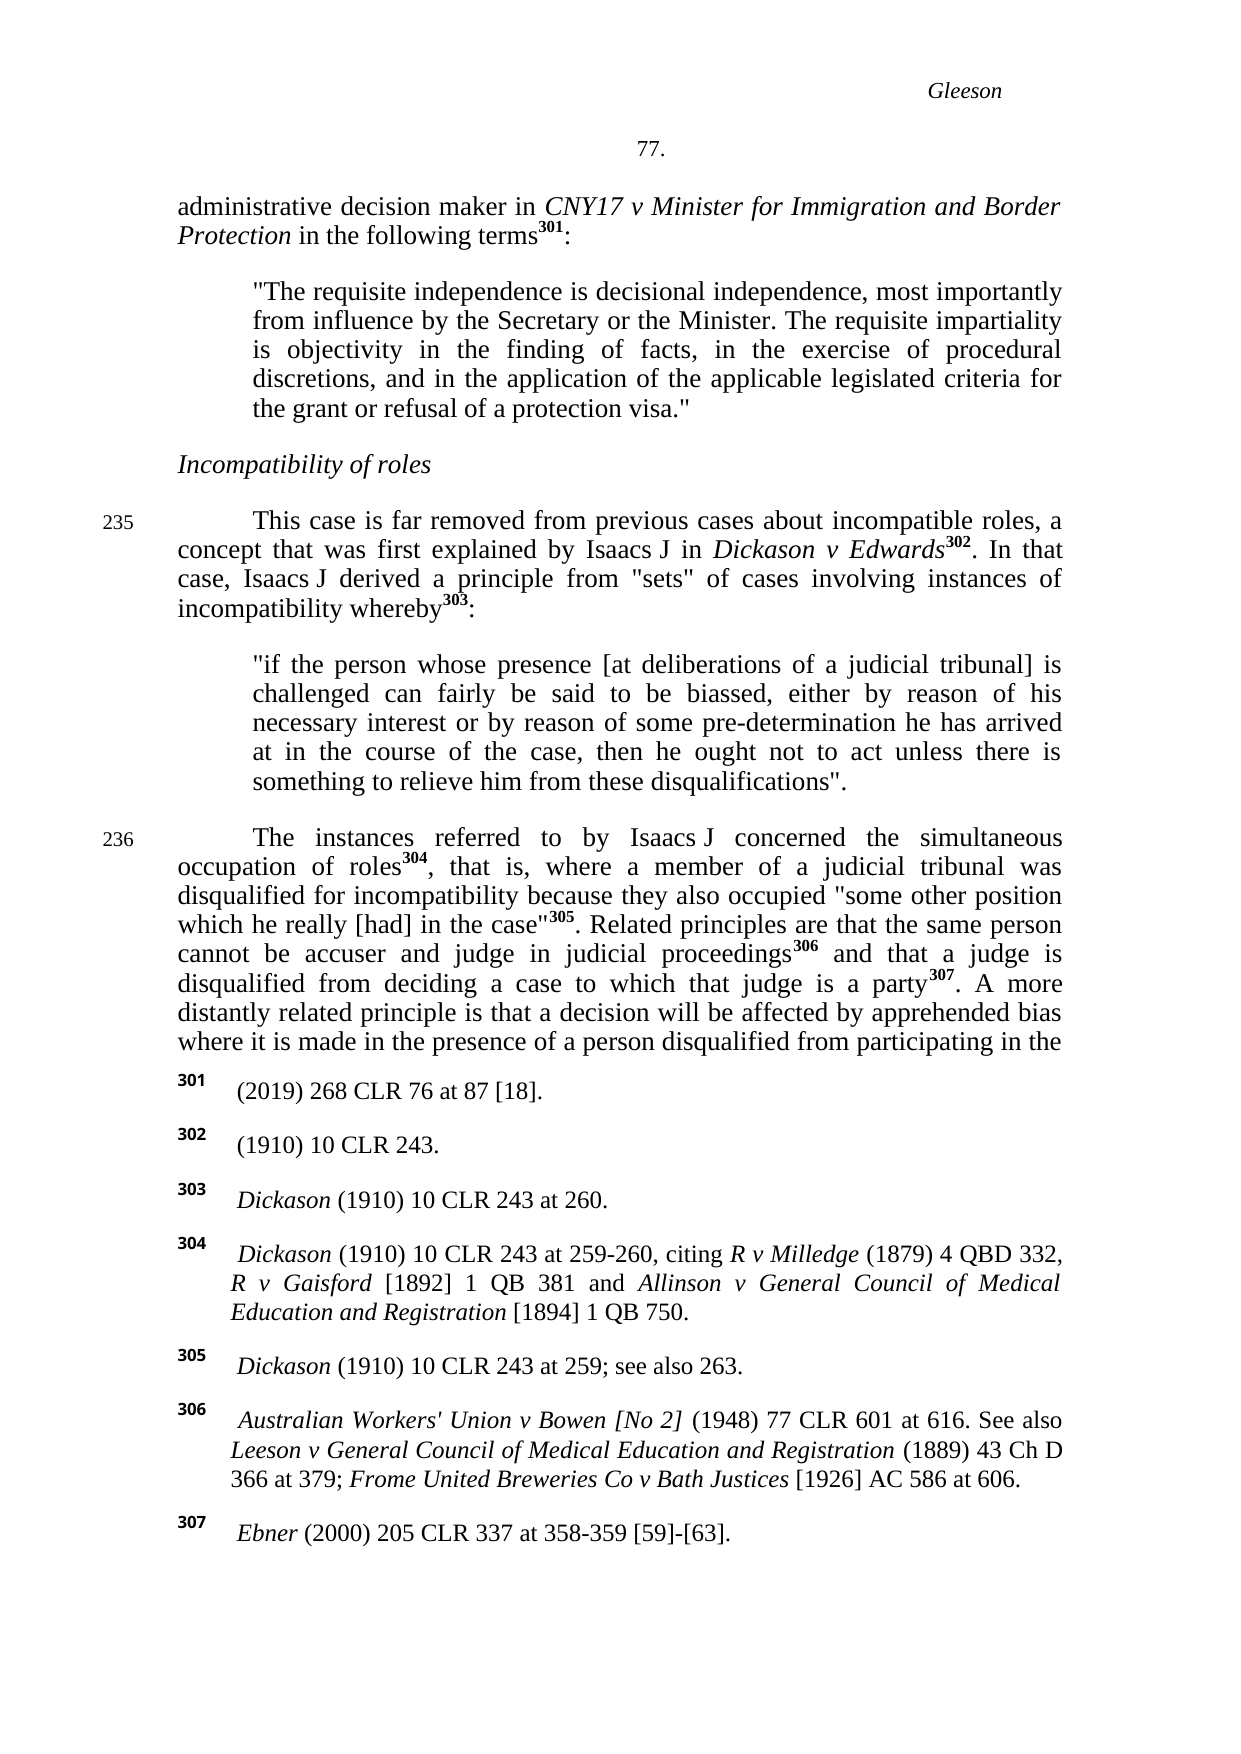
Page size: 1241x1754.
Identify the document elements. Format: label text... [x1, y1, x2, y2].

text "if the person whose presence [at deliberations of a judicial tribunal] is challenged can fairly be said to be biassed, either by reason of his necessary interest or by reason of some pre-determination he has arrived at in the course of the case, then he ought not to act unless there is something to relieve him from these disqualifications". [252, 650, 1063, 796]
subtitle Incompatibility of roles [177, 450, 1063, 479]
list In some circumstances, independence is distinguished from impartiality as a "structural or institutional framework which secures ... impartiality". A similar distinction was adopted by Kiefel CJ and Gageler J in the context of an administrative decision maker in CNY17 v Minister for Immigration and Border Protection in the following terms: [102, 192, 1063, 250]
text "The requisite independence is decisional independence, most importantly from influence by the Secretary or the Minister. The requisite impartiality is objectivity in the finding of facts, in the exercise of procedural discretions, and in the application of the applicable legislated criteria for the grant or refusal of a protection visa." [252, 277, 1063, 423]
list This case is far removed from previous cases about incompatible roles, a concept that was first explained by Isaacs J in Dickason v Edwards. In that case, Isaacs J derived a principle from "sets" of cases involving instances of incompatibility whereby: [102, 506, 1063, 623]
list The instances referred to by Isaacs J concerned the simultaneous occupation of roles, that is, where a member of a judicial tribunal was disqualified for incompatibility because they also occupied "some other position which he really [had] in the case". Related principles are that the same person cannot be accuser and judge in judicial proceedings and that a judge is disqualified from deciding a case to which that judge is a party. A more distantly related principle is that a decision will be affected by apprehended bias where it is made in the presence of a person disqualified from participating in the decision, even though that person did not participate in the deliberations or decision. [102, 823, 1063, 1056]
